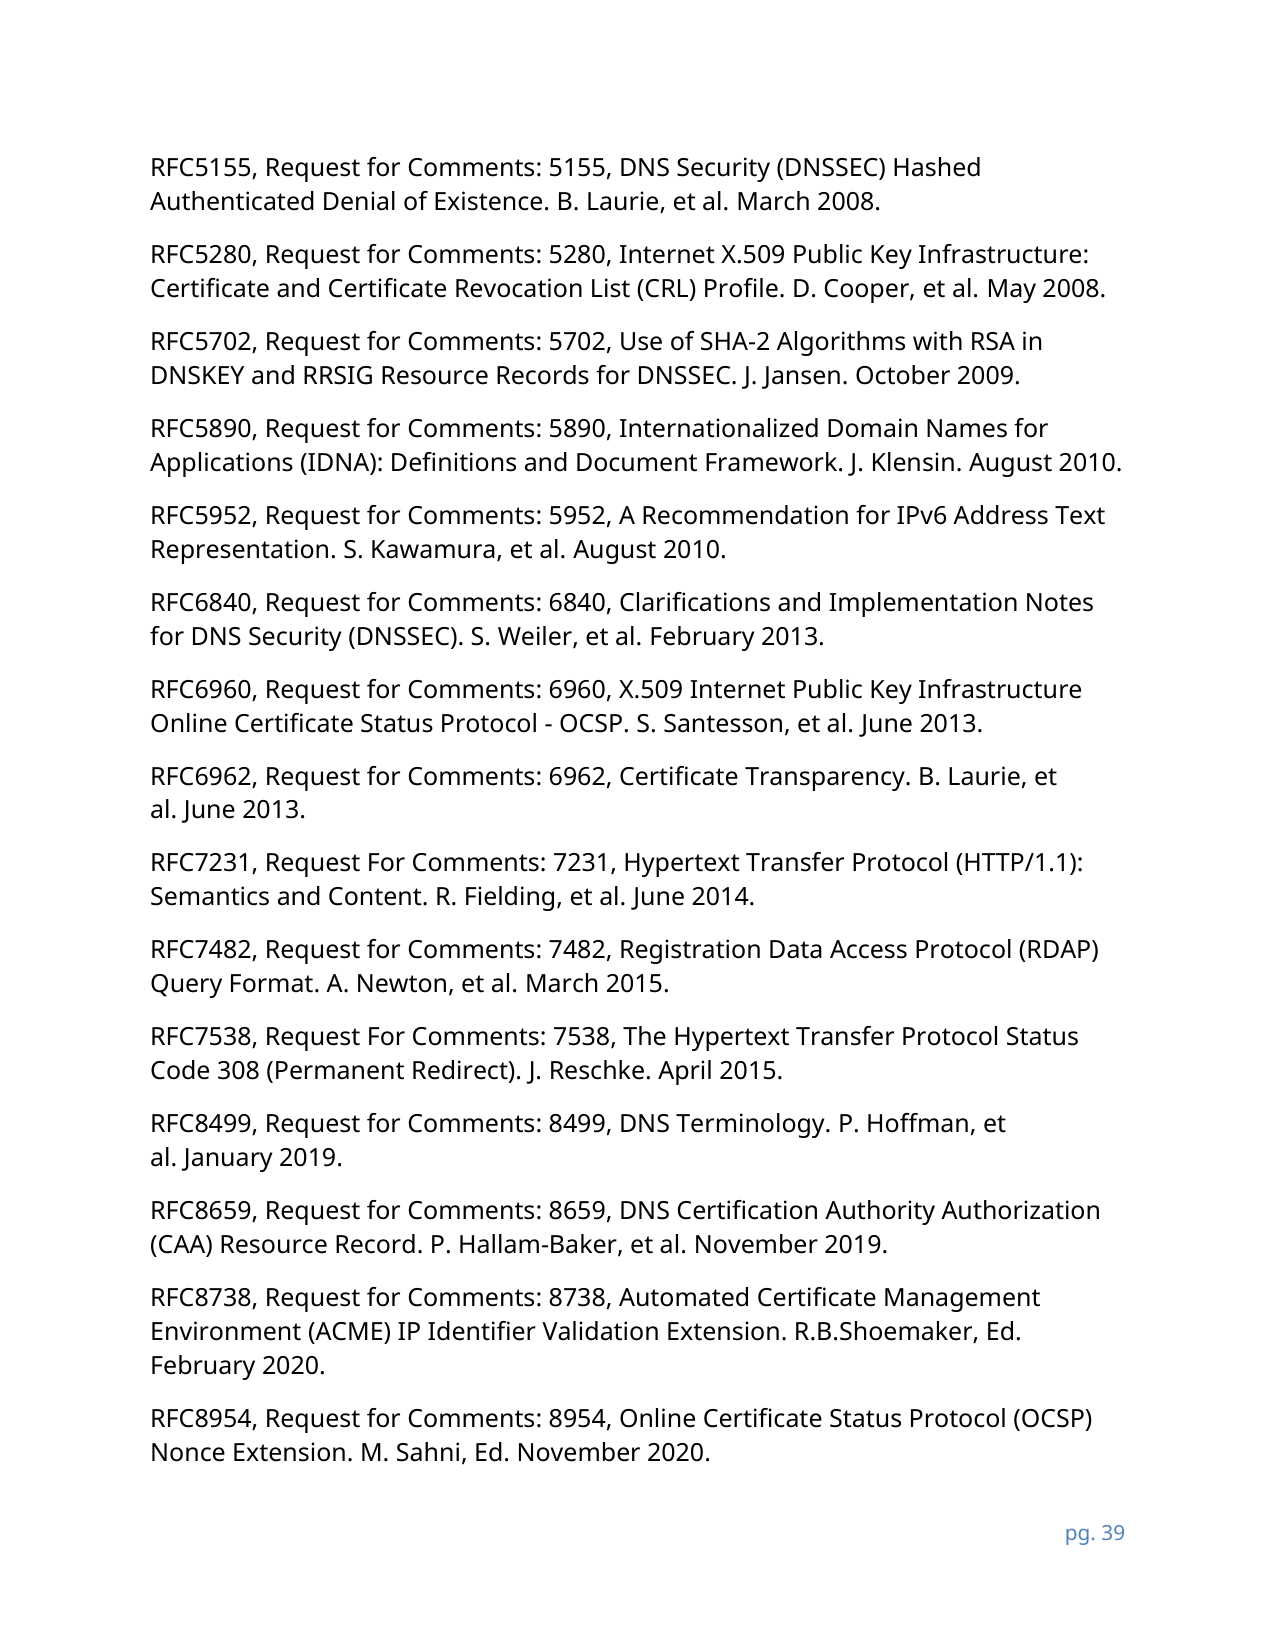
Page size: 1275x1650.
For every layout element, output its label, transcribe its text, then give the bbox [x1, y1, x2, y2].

text RFC8499, Request for Comments: 8499, DNS Terminology. P. Hoffman, et al. January 2019. [150, 1106, 1125, 1174]
text RFC6840, Request for Comments: 6840, Clarifications and Implementation Notes for DNS Security (DNSSEC). S. Weiler, et al. February 2013. [150, 584, 1125, 652]
text RFC8954, Request for Comments: 8954, Online Certificate Status Protocol (OCSP) Nonce Extension. M. Sahni, Ed. November 2020. [150, 1400, 1125, 1468]
text RFC7538, Request For Comments: 7538, The Hypertext Transfer Protocol Status Code 308 (Permanent Redirect). J. Reschke. April 2015. [150, 1019, 1125, 1087]
text RFC5280, Request for Comments: 5280, Internet X.509 Public Key Infrastructure: Certificate and Certificate Revocation List (CRL) Profile. D. Cooper, et al. May 2008. [150, 237, 1125, 305]
text RFC5702, Request for Comments: 5702, Use of SHA-2 Algorithms with RSA in DNSKEY and RRSIG Resource Records for DNSSEC. J. Jansen. October 2009. [150, 324, 1125, 392]
text RFC7482, Request for Comments: 7482, Registration Data Access Protocol (RDAP) Query Format. A. Newton, et al. March 2015. [150, 932, 1125, 1000]
text RFC5890, Request for Comments: 5890, Internationalized Domain Names for Applications (IDNA): Definitions and Document Framework. J. Klensin. August 2010. [150, 411, 1125, 479]
text RFC5952, Request for Comments: 5952, A Recommendation for IPv6 Address Text Representation. S. Kawamura, et al. August 2010. [150, 497, 1125, 566]
text RFC8659, Request for Comments: 8659, DNS Certification Authority Authorization (CAA) Resource Record. P. Hallam-Baker, et al. November 2019. [150, 1192, 1125, 1261]
text RFC7231, Request For Comments: 7231, Hypertext Transfer Protocol (HTTP/1.1): Semantics and Content. R. Fielding, et al. June 2014. [150, 845, 1125, 913]
text RFC6962, Request for Comments: 6962, Certificate Transparency. B. Laurie, et al. June 2013. [150, 758, 1125, 826]
text RFC5155, Request for Comments: 5155, DNS Security (DNSSEC) Hashed Authenticated Denial of Existence. B. Laurie, et al. March 2008. [150, 150, 1125, 218]
text RFC6960, Request for Comments: 6960, X.509 Internet Public Key Infrastructure Online Certificate Status Protocol - OCSP. S. Santesson, et al. June 2013. [150, 671, 1125, 739]
text RFC8738, Request for Comments: 8738, Automated Certificate Management Environment (ACME) IP Identifier Validation Extension. R.B.Shoemaker, Ed. February 2020. [150, 1279, 1125, 1382]
